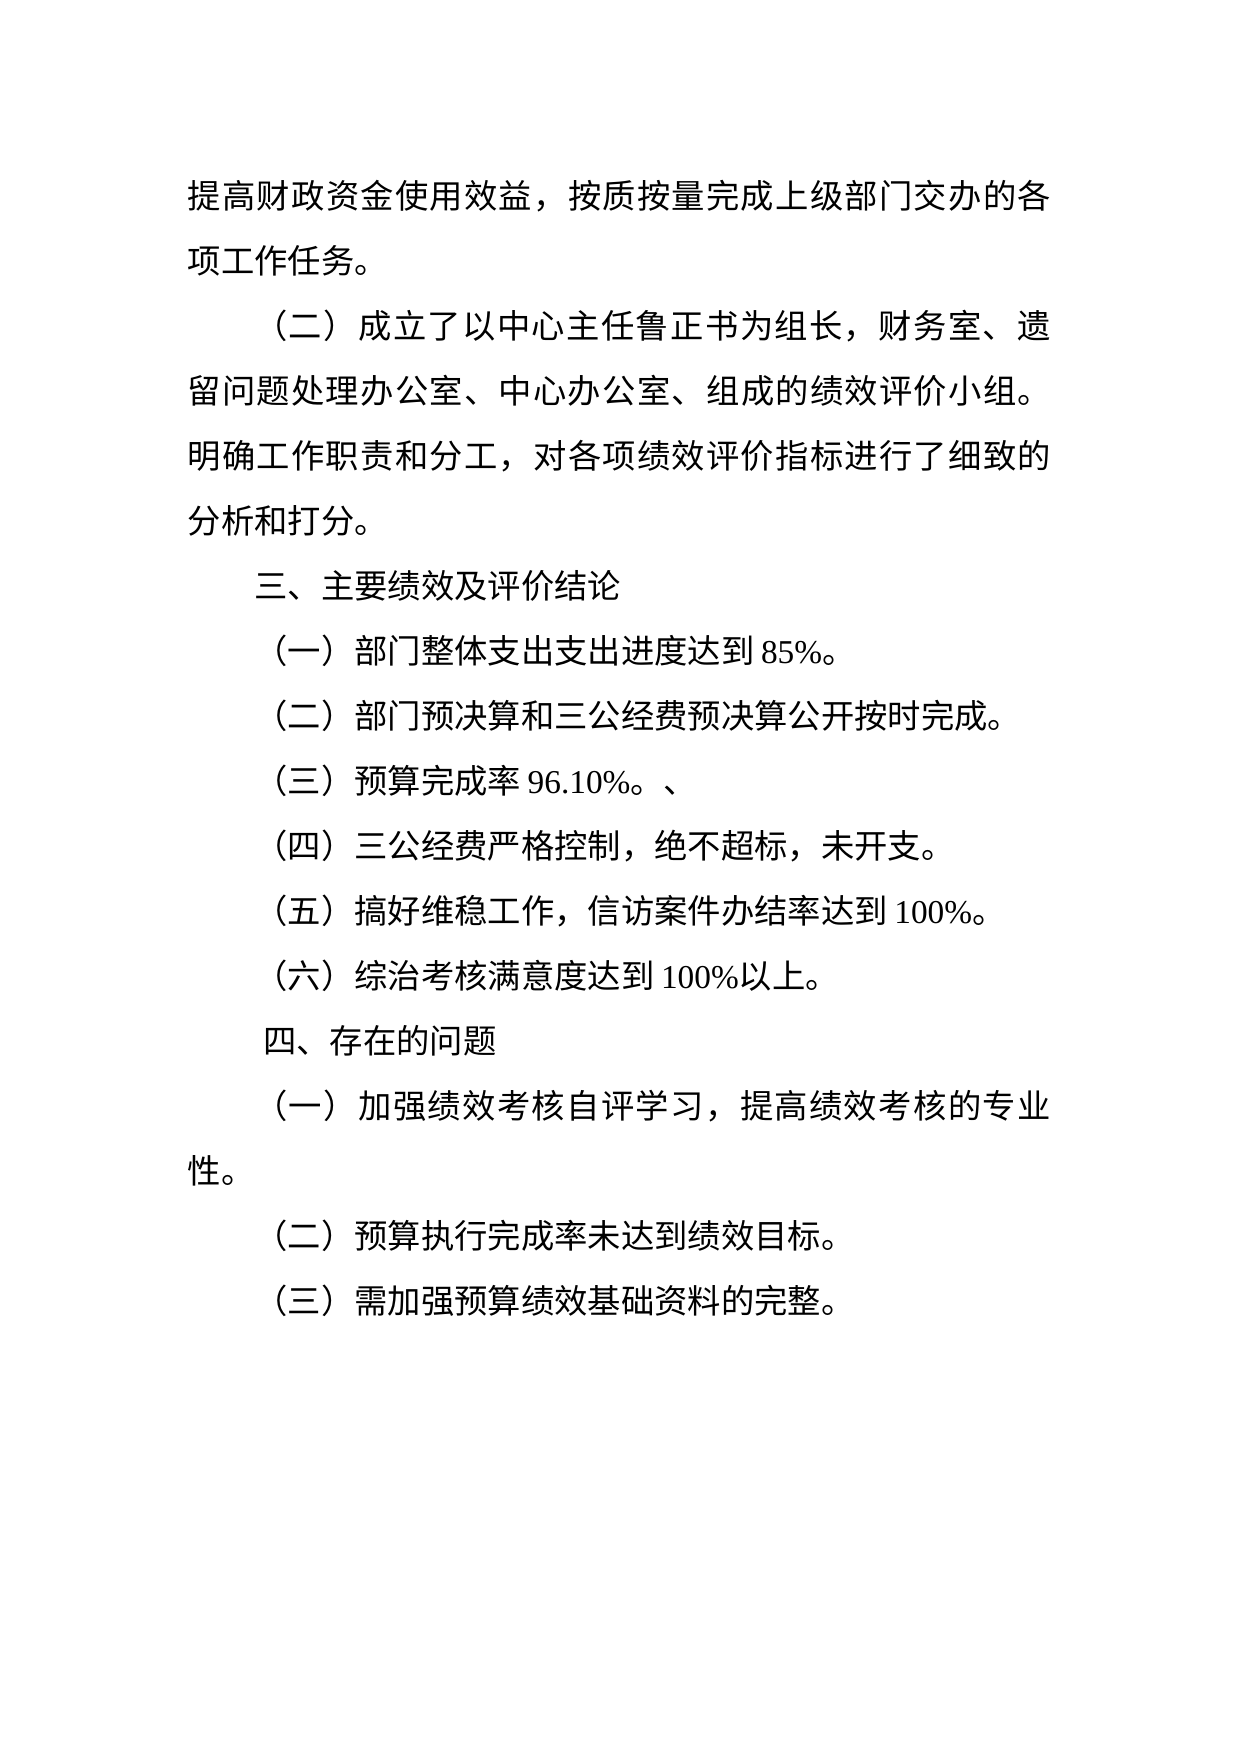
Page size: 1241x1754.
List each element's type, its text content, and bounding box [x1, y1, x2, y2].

text （三）需加强预算绩效基础资料的完整。 [187, 1267, 1053, 1332]
text （二）预算执行完成率未达到绩效目标。 [187, 1202, 1053, 1267]
text 四、存在的问题 [187, 1007, 1053, 1072]
text （三）预算完成率96.10%。、 [187, 747, 1053, 812]
text （二）部门预决算和三公经费预决算公开按时完成。 [187, 682, 1053, 747]
text （五）搞好维稳工作，信访案件办结率达到100%。 [187, 877, 1053, 942]
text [187, 162, 1053, 292]
text （一）加强绩效考核自评学习，提高绩效考核的专业性。 [187, 1072, 1053, 1202]
text （四）三公经费严格控制，绝不超标，未开支。 [187, 812, 1053, 877]
text 三、主要绩效及评价结论 [187, 552, 1053, 617]
text （六）综治考核满意度达到100%以上。 [187, 942, 1053, 1007]
text （一）部门整体支出支出进度达到85%。 [187, 617, 1053, 682]
text （二）成立了以中心主任鲁正书为组长，财务室、遗留问题处理办公室、中心办公室、组成的绩效评价小组。明确工作职责和分工，对各项绩效评价指标进行了细致的分析和打分。 [187, 292, 1053, 552]
